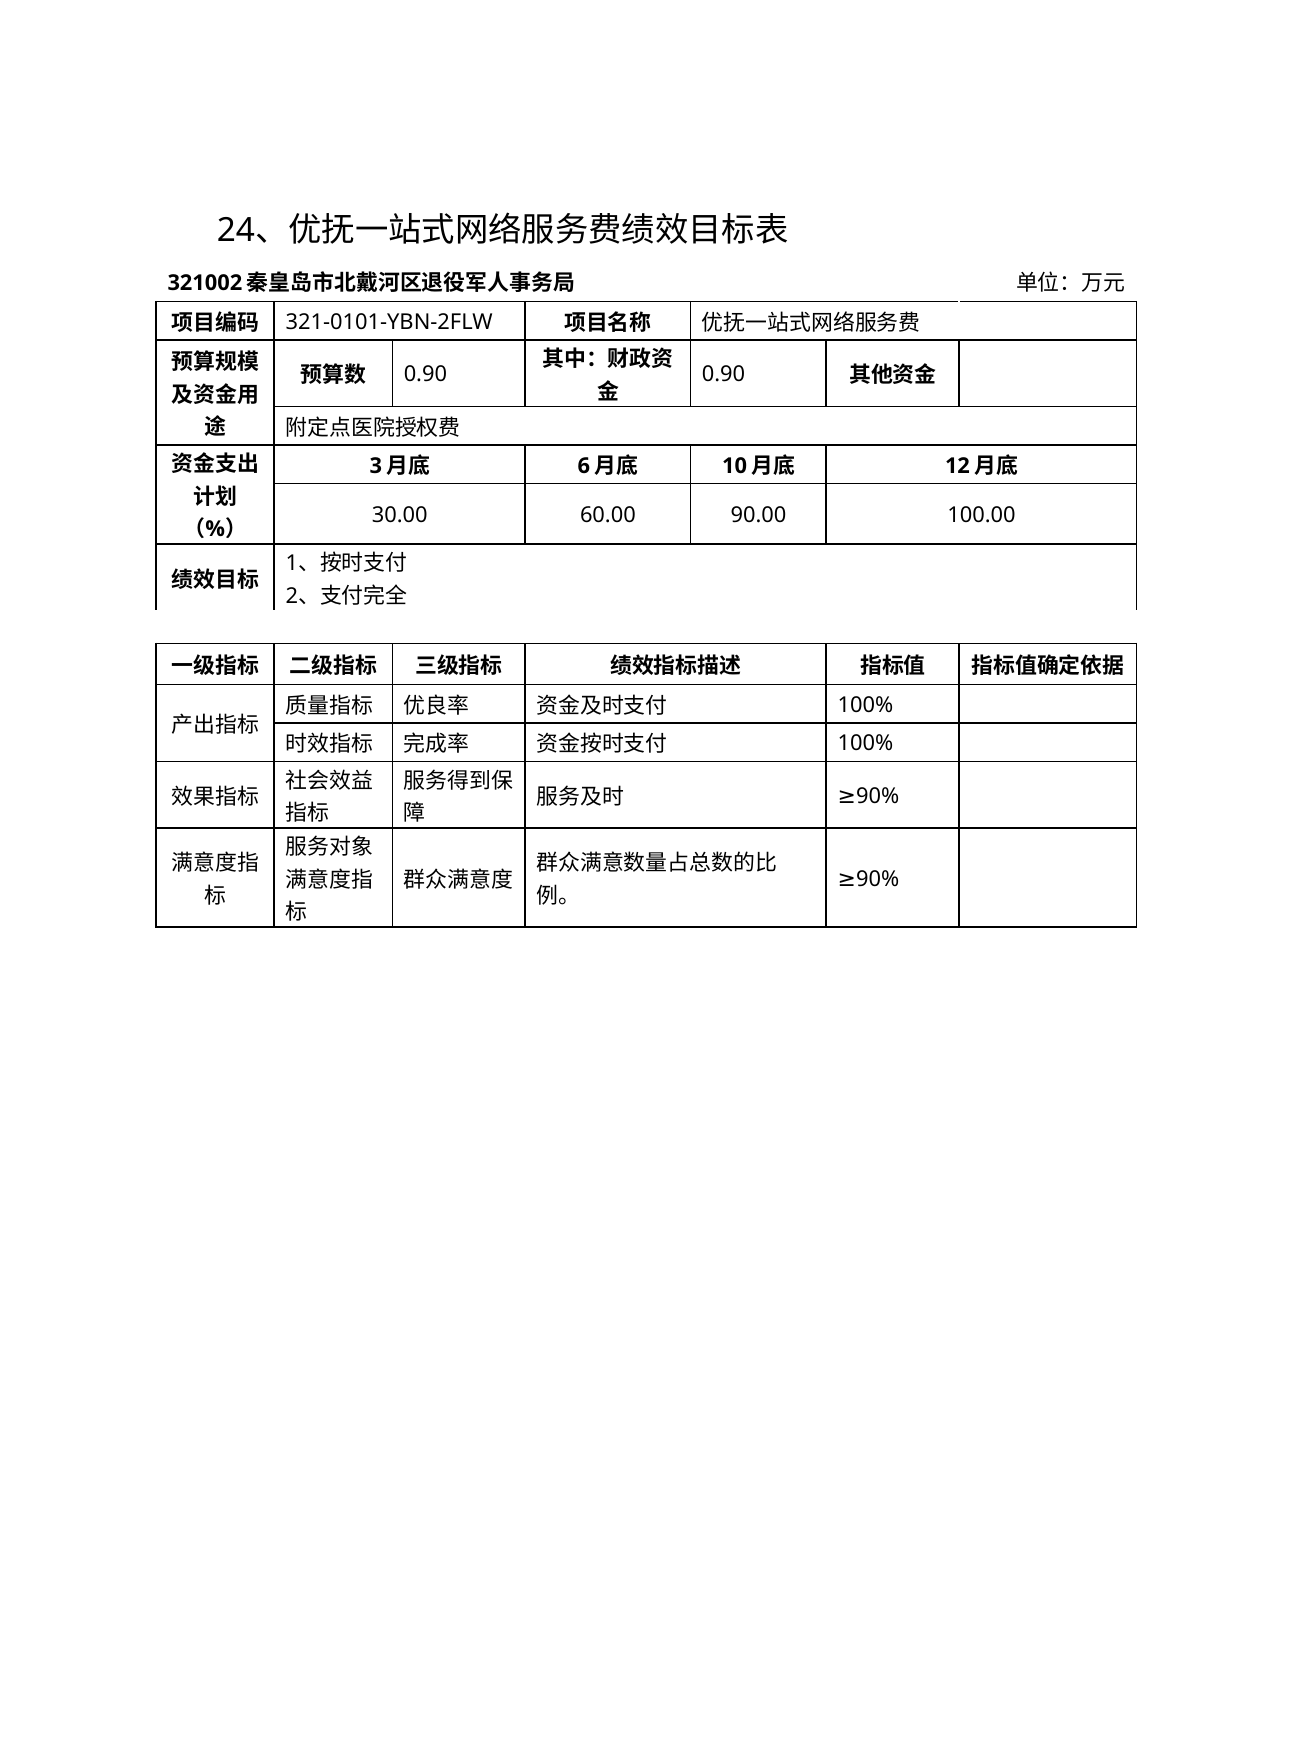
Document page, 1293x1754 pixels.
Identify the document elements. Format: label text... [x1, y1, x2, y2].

table_cell 群众满意数量占总数的比例。 [526, 829, 825, 926]
table_cell 产出指标 [157, 685, 273, 761]
table_cell 服务对象满意度指标 [275, 829, 392, 926]
table_cell 优抚一站式网络服务费 [691, 302, 1136, 339]
table_cell 完成率 [393, 724, 524, 761]
text 24、优抚一站式网络服务费绩效目标表 [150, 194, 1142, 259]
table_cell 0.90 [691, 341, 825, 406]
table_cell 资金按时支付 [526, 724, 825, 761]
table_cell 0.90 [393, 341, 524, 406]
table_cell 预算规模及资金用途 [157, 341, 273, 444]
table_cell [960, 685, 1136, 722]
table_cell ≥90% [827, 762, 958, 827]
table_header 绩效指标描述 [526, 644, 825, 684]
table_cell 满意度指标 [157, 829, 273, 926]
table_cell 12月底 [827, 446, 1136, 483]
table_cell 预算数 [275, 341, 392, 406]
table_cell 100% [827, 724, 958, 761]
table_cell 90.00 [691, 484, 825, 543]
table_cell 优良率 [393, 685, 524, 722]
table_cell 附定点医院授权费 [275, 407, 1136, 444]
table_cell 项目编码 [157, 302, 273, 339]
table_cell 时效指标 [275, 724, 392, 761]
table_cell [960, 724, 1136, 761]
table_cell 10月底 [691, 446, 825, 483]
table_header 指标值确定依据 [960, 644, 1136, 684]
table_header 二级指标 [275, 644, 392, 684]
table_header 指标值 [827, 644, 958, 684]
table_cell 60.00 [526, 484, 690, 543]
table_cell 1、按时支付 2、支付完全 [275, 545, 1136, 610]
table_cell 其他资金 [827, 341, 958, 406]
table_cell 其中：财政资金 [526, 341, 690, 406]
table_cell 3月底 [275, 446, 524, 483]
table_cell 效果指标 [157, 762, 273, 827]
table_header 321002秦皇岛市北戴河区退役军人事务局 [157, 261, 958, 301]
table_cell 6月底 [526, 446, 690, 483]
table_cell 项目名称 [526, 302, 690, 339]
table_cell [960, 341, 1136, 406]
table_cell 100.00 [827, 484, 1136, 543]
table_cell 资金及时支付 [526, 685, 825, 722]
table_cell 服务得到保障 [393, 762, 524, 827]
table_cell [960, 829, 1136, 926]
table_header 一级指标 [157, 644, 273, 684]
table_cell 质量指标 [275, 685, 392, 722]
table_cell 资金支出计划（%） [157, 446, 273, 543]
table_cell ≥90% [827, 829, 958, 926]
table_cell [960, 762, 1136, 827]
table_cell 绩效目标 [157, 545, 273, 610]
table_cell 100% [827, 685, 958, 722]
table_header 单位：万元 [960, 261, 1136, 301]
table_cell 321-0101-YBN-2FLW [275, 302, 524, 339]
table_cell 30.00 [275, 484, 524, 543]
table_cell 社会效益指标 [275, 762, 392, 827]
table_header 三级指标 [393, 644, 524, 684]
table_cell 服务及时 [526, 762, 825, 827]
table_cell 群众满意度 [393, 829, 524, 926]
